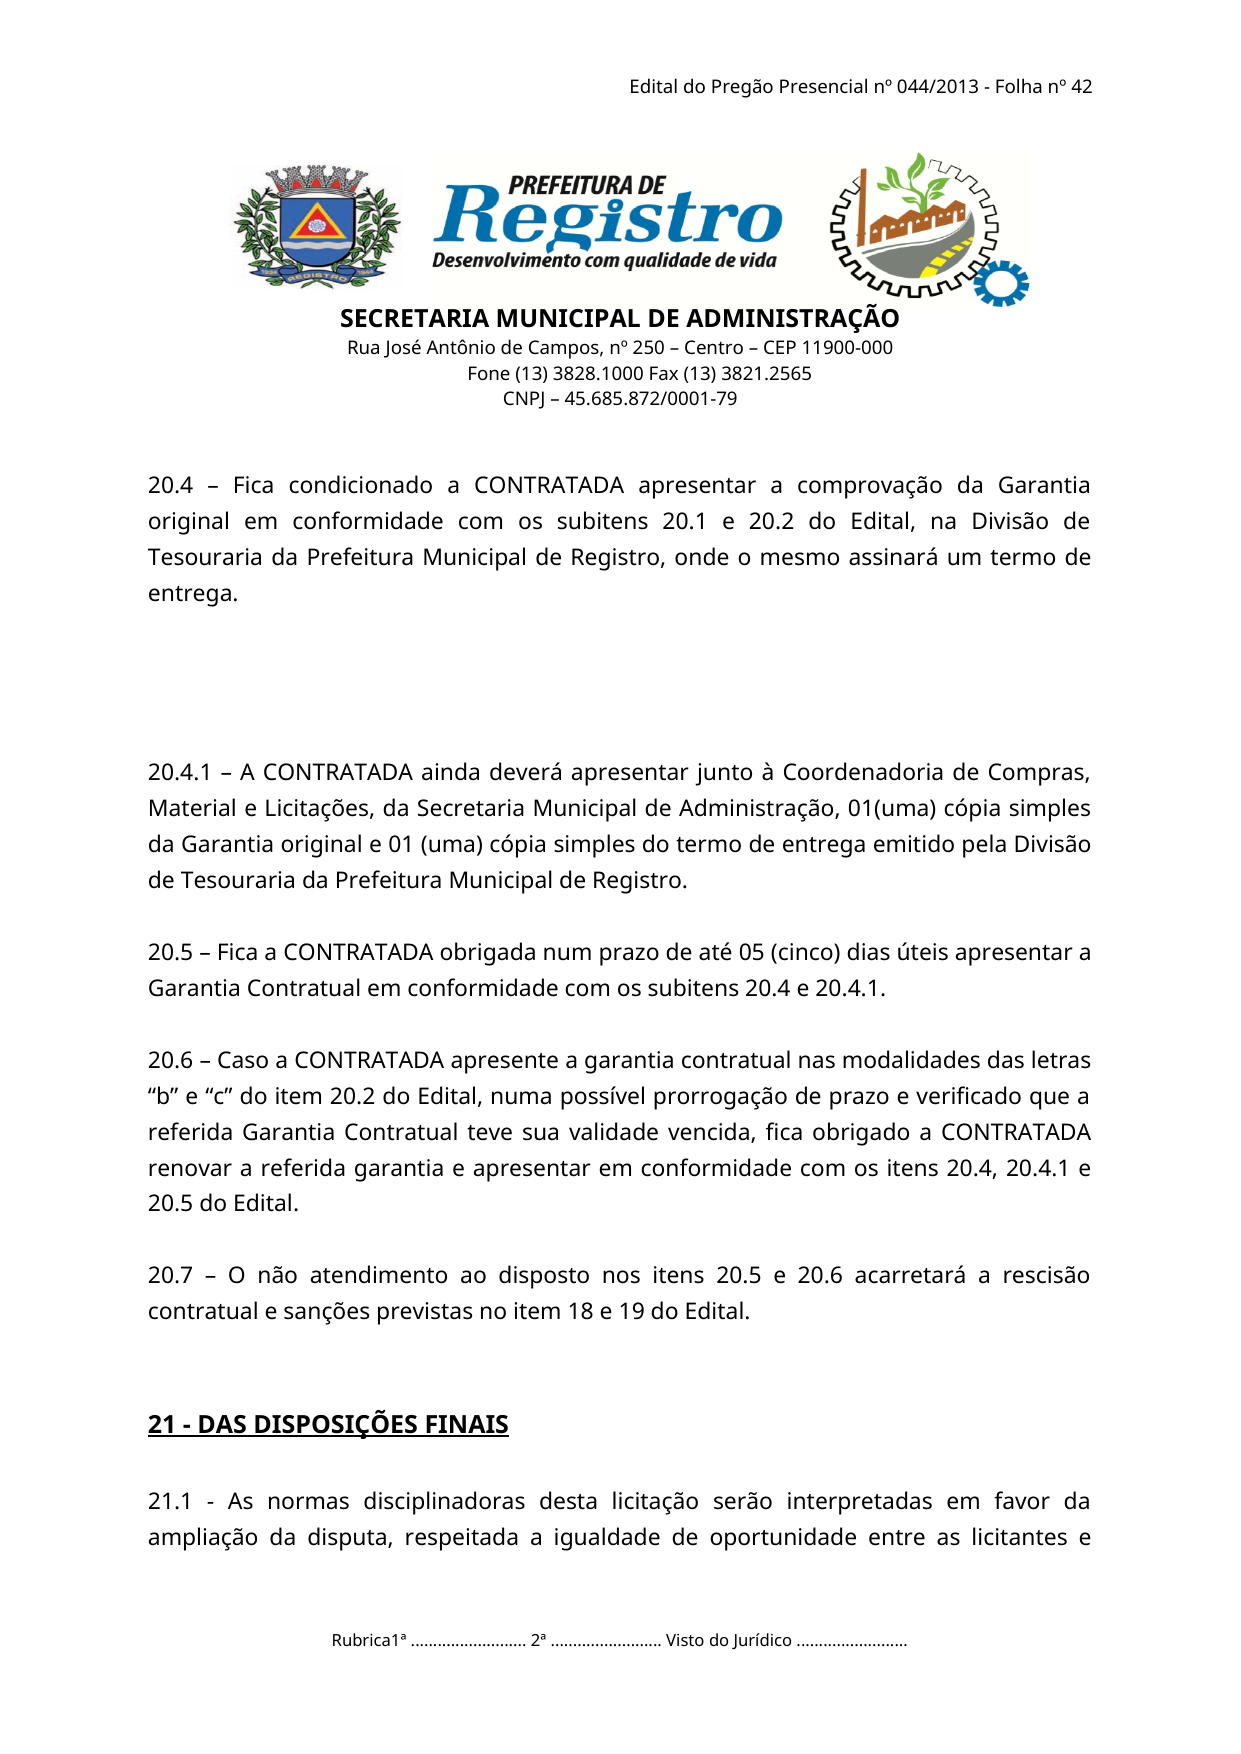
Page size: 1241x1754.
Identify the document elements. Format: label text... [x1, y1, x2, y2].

text 20.7 – O não atendimento ao disposto nos itens 20.5 e 20.6 acarretará a rescisão contratual e sanções previstas no item 18 e 19 do Edital. [148, 1259, 1092, 1326]
text 20.6 – Caso a CONTRATADA apresente a garantia contratual nas modalidades das letras “b” e “c” do item 20.2 do Edital, numa possível prorrogação de prazo e verificado que a referida Garantia Contratual teve sua validade vencida, fica obrigado a CONTRATADA renovar a referida garantia e apresentar em conformidade com os itens 20.4, 20.4.1 e 20.5 do Edital. [148, 1044, 1092, 1219]
picture [193, 151, 1047, 307]
text 21 - DAS DISPOSIÇÕES FINAIS [148, 1406, 1092, 1440]
text 20.4 – Fica condicionado a CONTRATADA apresentar a comprovação da Garantia original em conformidade com os subitens 20.1 e 20.2 do Edital, na Divisão de Tesouraria da Prefeitura Municipal de Registro, onde o mesmo assinará um termo de entrega. [148, 469, 1092, 608]
text 20.5 – Fica a CONTRATADA obrigada num prazo de até 05 (cinco) dias úteis apresentar a Garantia Contratual em conformidade com os subitens 20.4 e 20.4.1. [148, 936, 1092, 1003]
text 20.4.1 – A CONTRATADA ainda deverá apresentar junto à Coordenadoria de Compras, Material e Licitações, da Secretaria Municipal de Administração, 01(uma) cópia simples da Garantia original e 01 (uma) cópia simples do termo de entrega emitido pela Divisão de Tesouraria da Prefeitura Municipal de Registro. [148, 756, 1092, 895]
